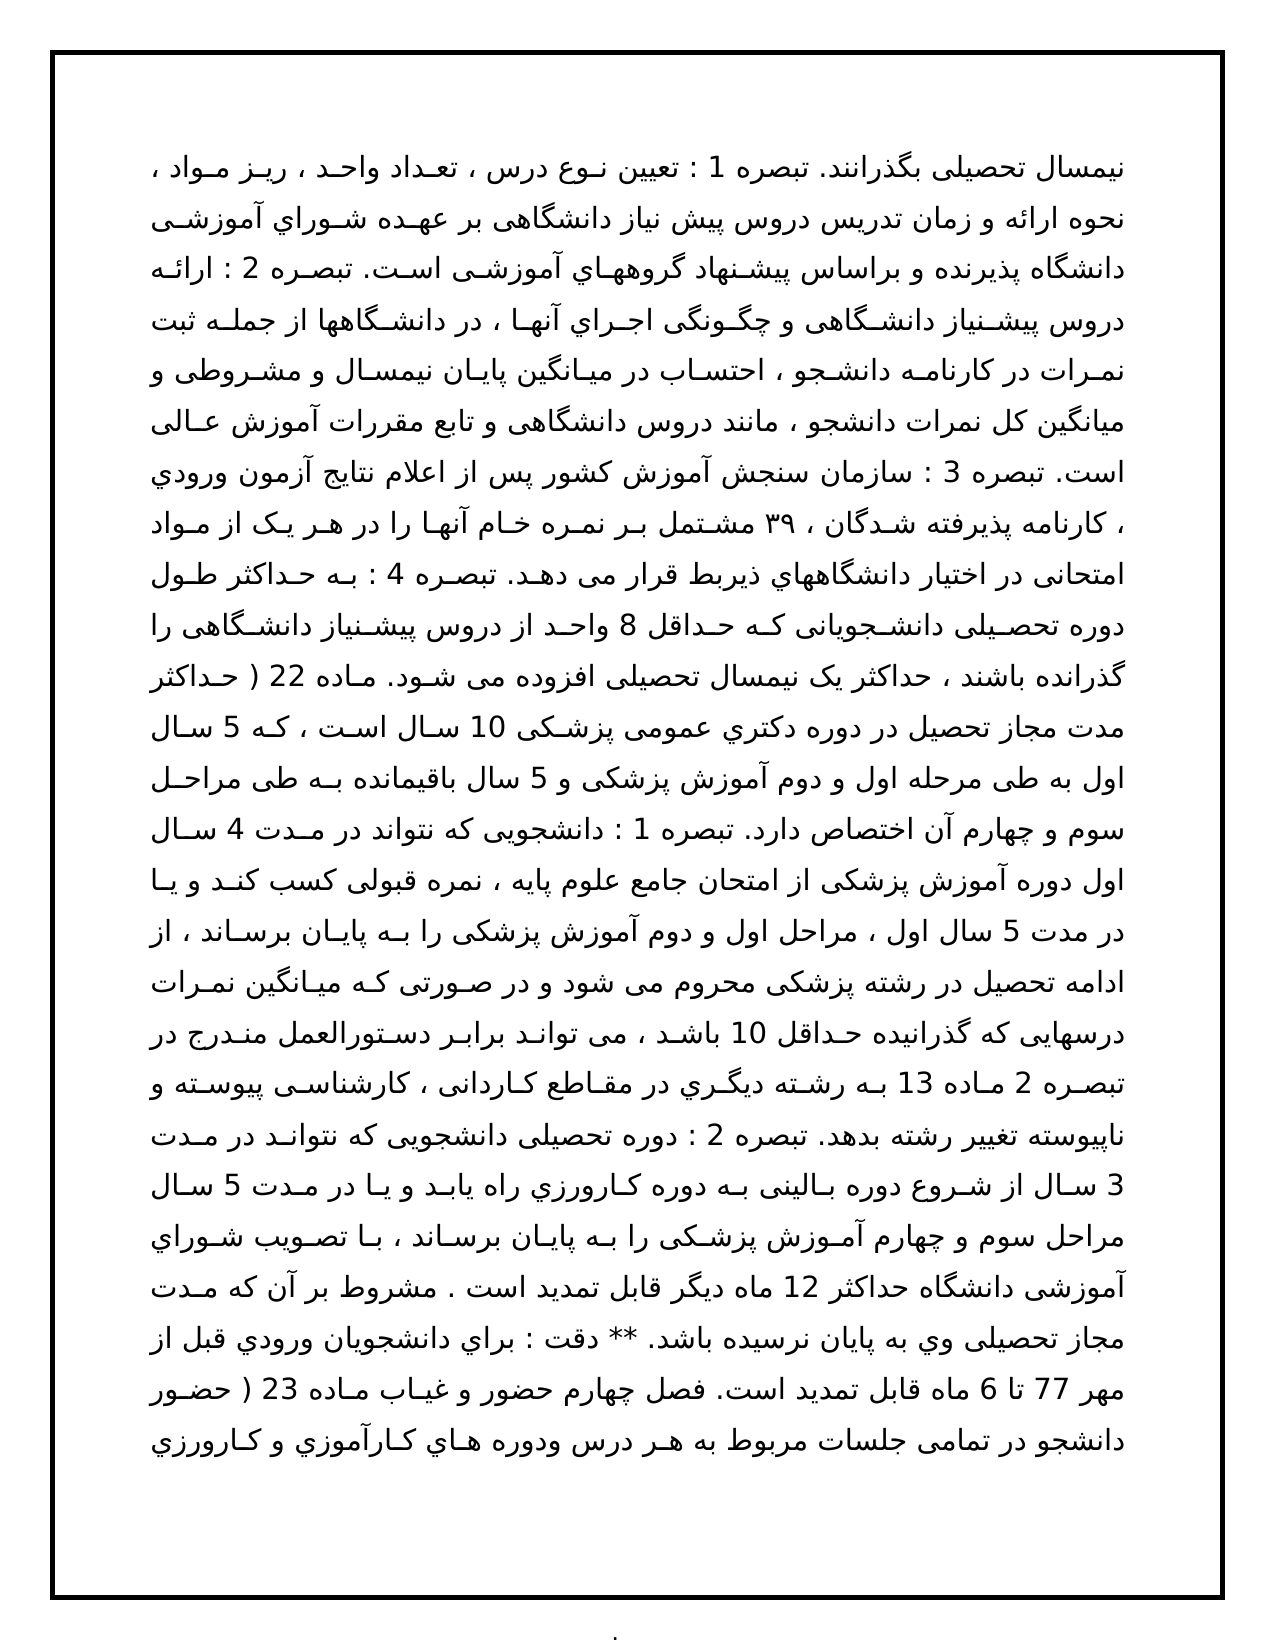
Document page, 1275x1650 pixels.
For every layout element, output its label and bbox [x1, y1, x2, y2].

text [150, 150, 1125, 1457]
